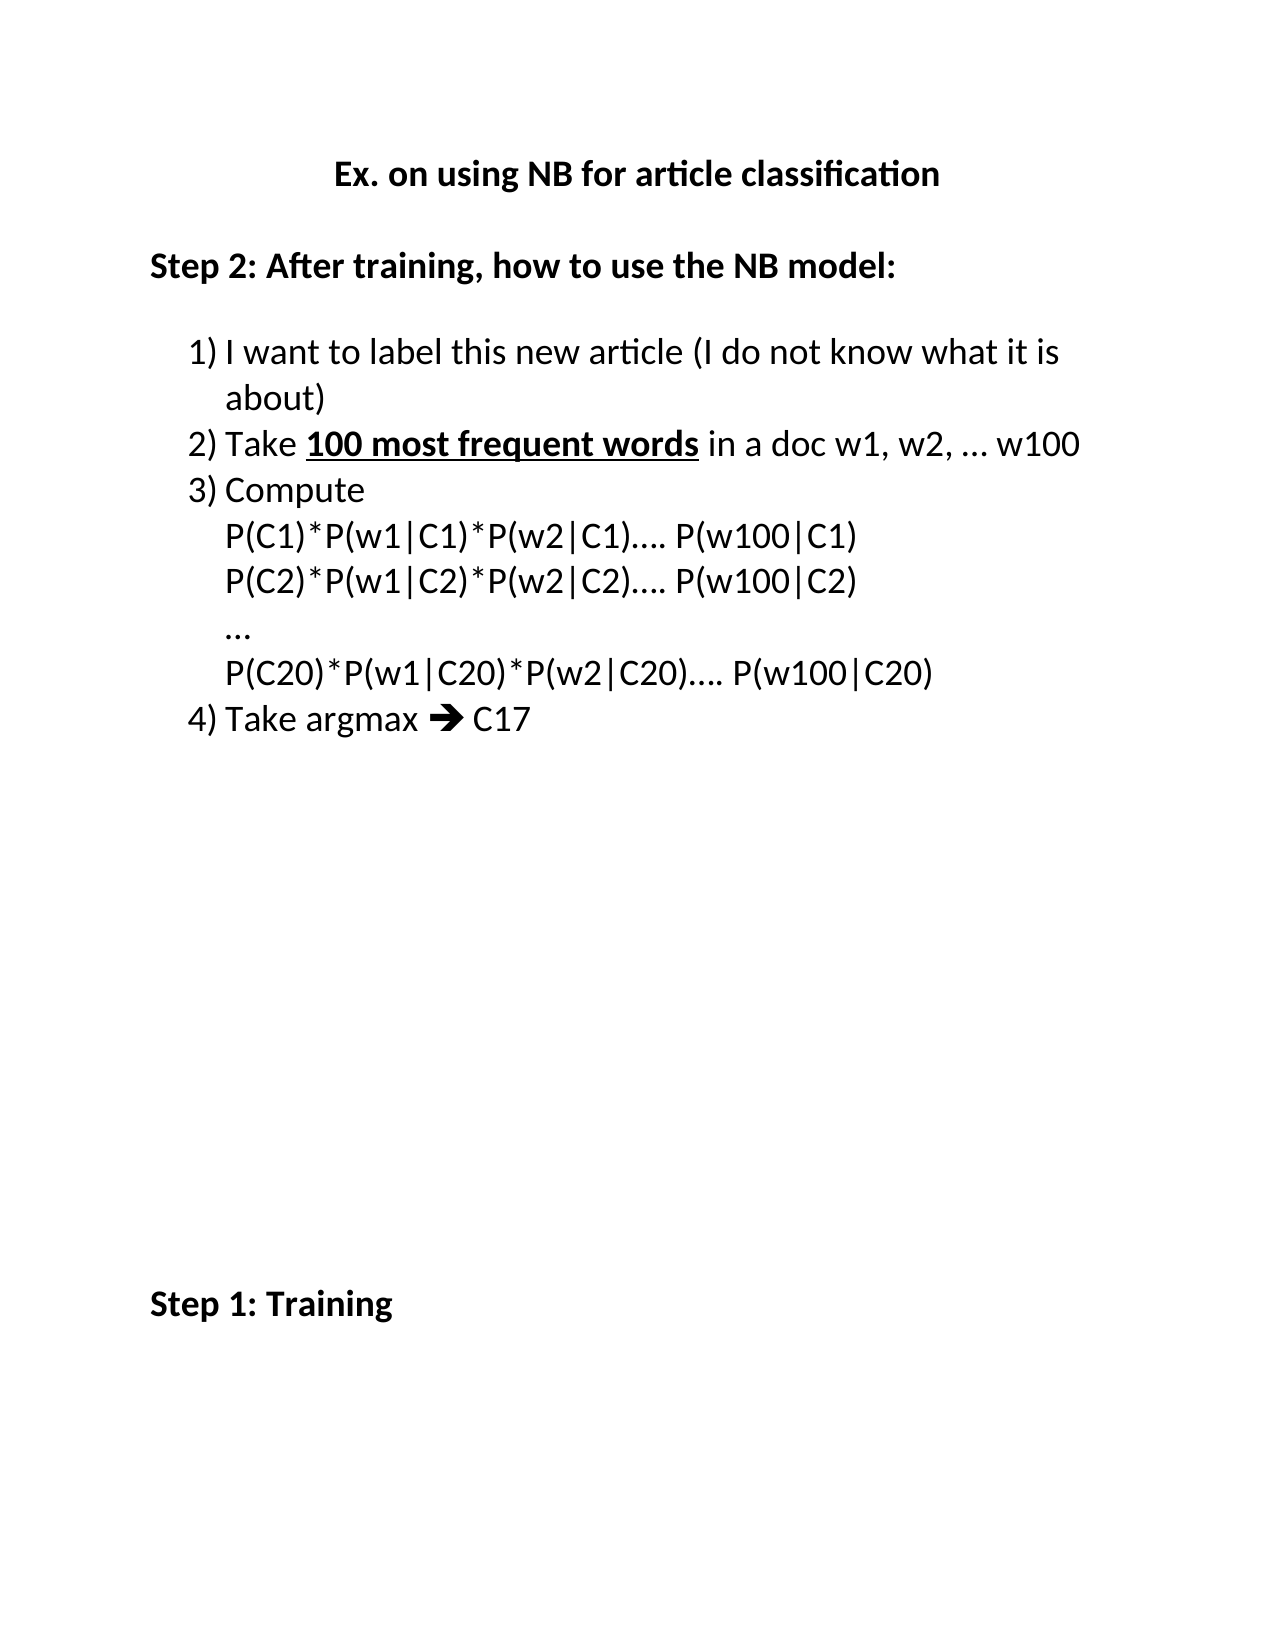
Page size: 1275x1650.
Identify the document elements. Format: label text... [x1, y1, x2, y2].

list Compute P(C1)*P(w1|C1)*P(w2|C1)…. P(w100|C1) [187, 466, 1125, 557]
list I want to label this new article (I do not know what it is about) [187, 328, 1125, 420]
list … [225, 603, 1125, 649]
text Step 2: After training, how to use the NB model: [150, 242, 1125, 287]
text Step 1: Training [150, 1280, 1125, 1326]
list Take 100 most frequent words in a doc w1, w2, … w100 [187, 420, 1125, 466]
list P(C20)*P(w1|C20)*P(w2|C20)…. P(w100|C20) [225, 649, 1125, 695]
list Take argmax C17 [187, 695, 1125, 741]
text Ex. on using NB for article classification [150, 150, 1125, 196]
list P(C2)*P(w1|C2)*P(w2|C2)…. P(w100|C2) [225, 557, 1125, 603]
